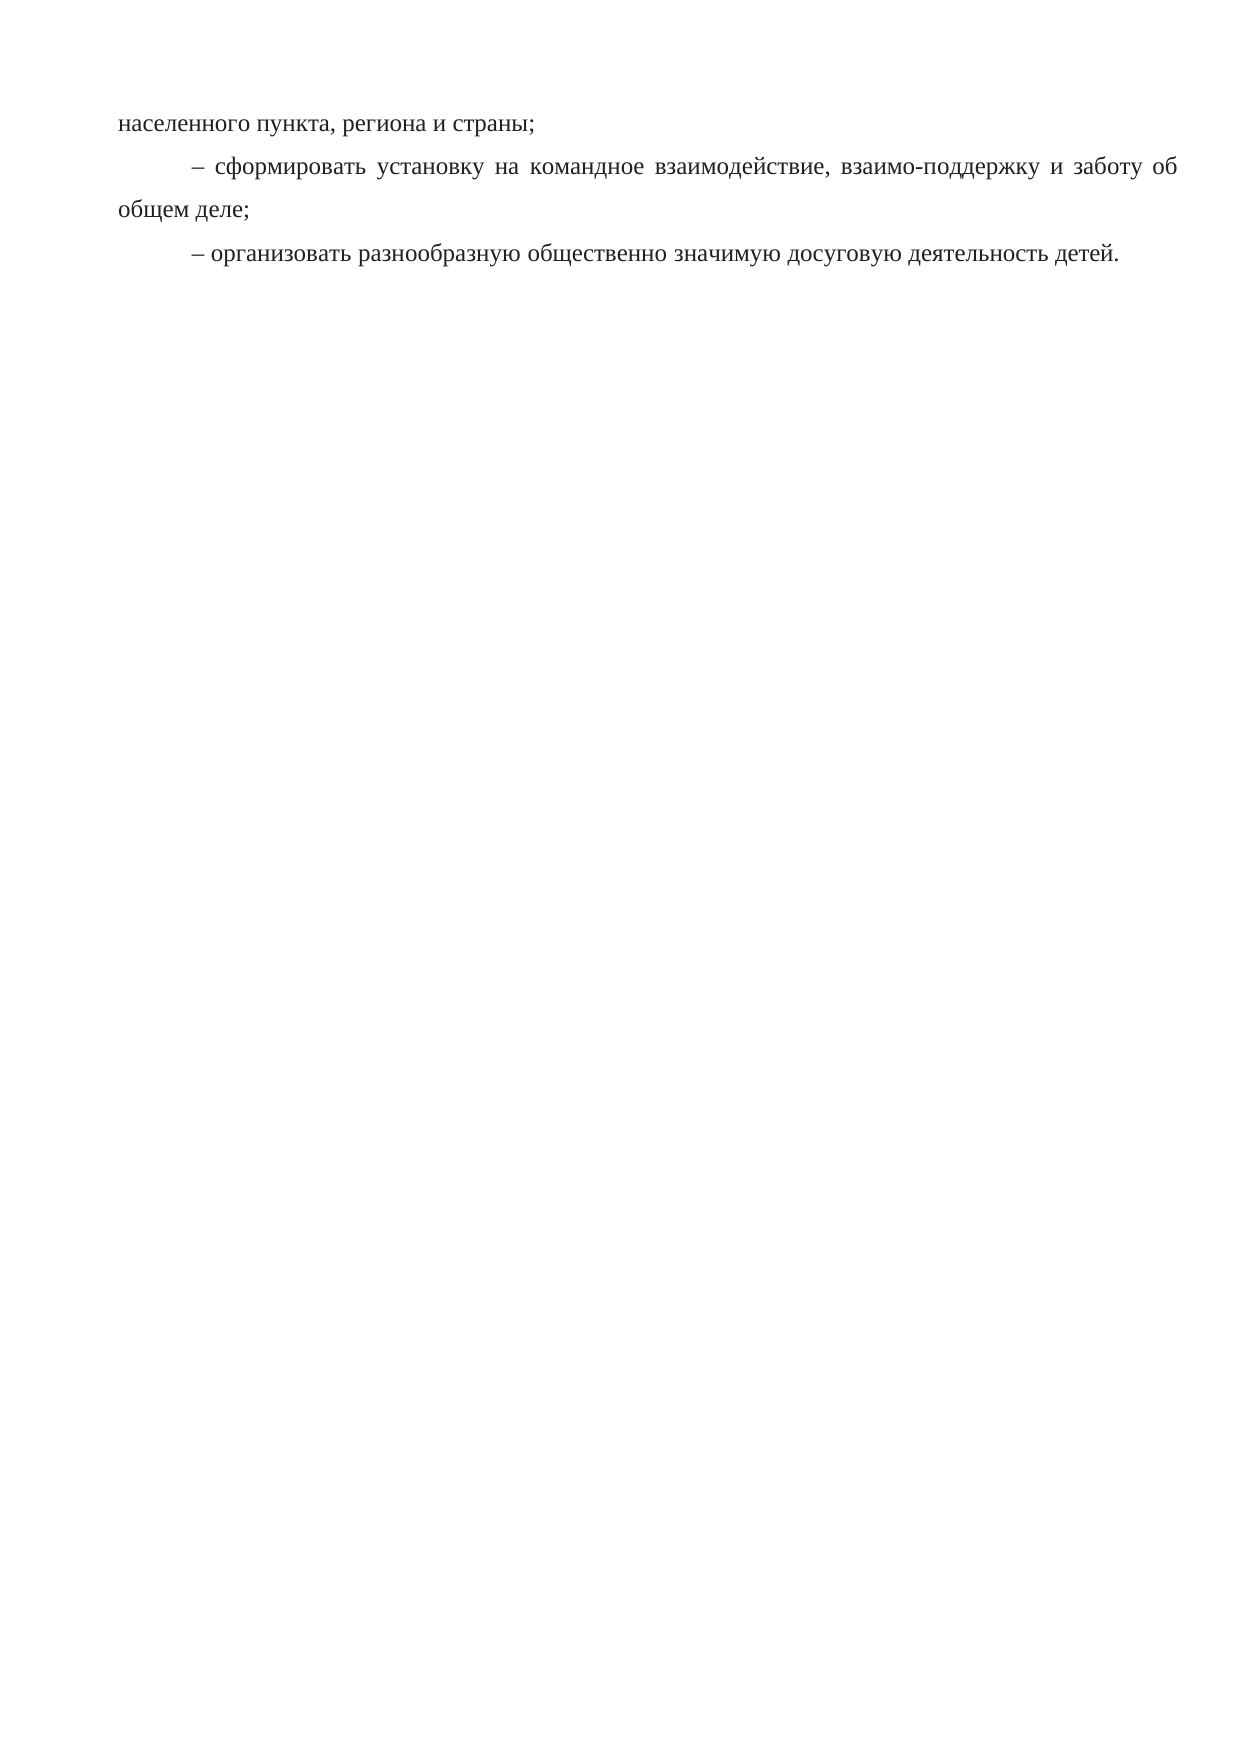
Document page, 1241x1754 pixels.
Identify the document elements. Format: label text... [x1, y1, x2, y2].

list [118, 108, 1181, 137]
list сформировать установку на командное взаимодействие, взаимо-поддержку и заботу об общем деле; [118, 151, 1181, 223]
list организовать разнообразную общественно значимую досуговую деятельность детей. [192, 238, 1196, 266]
